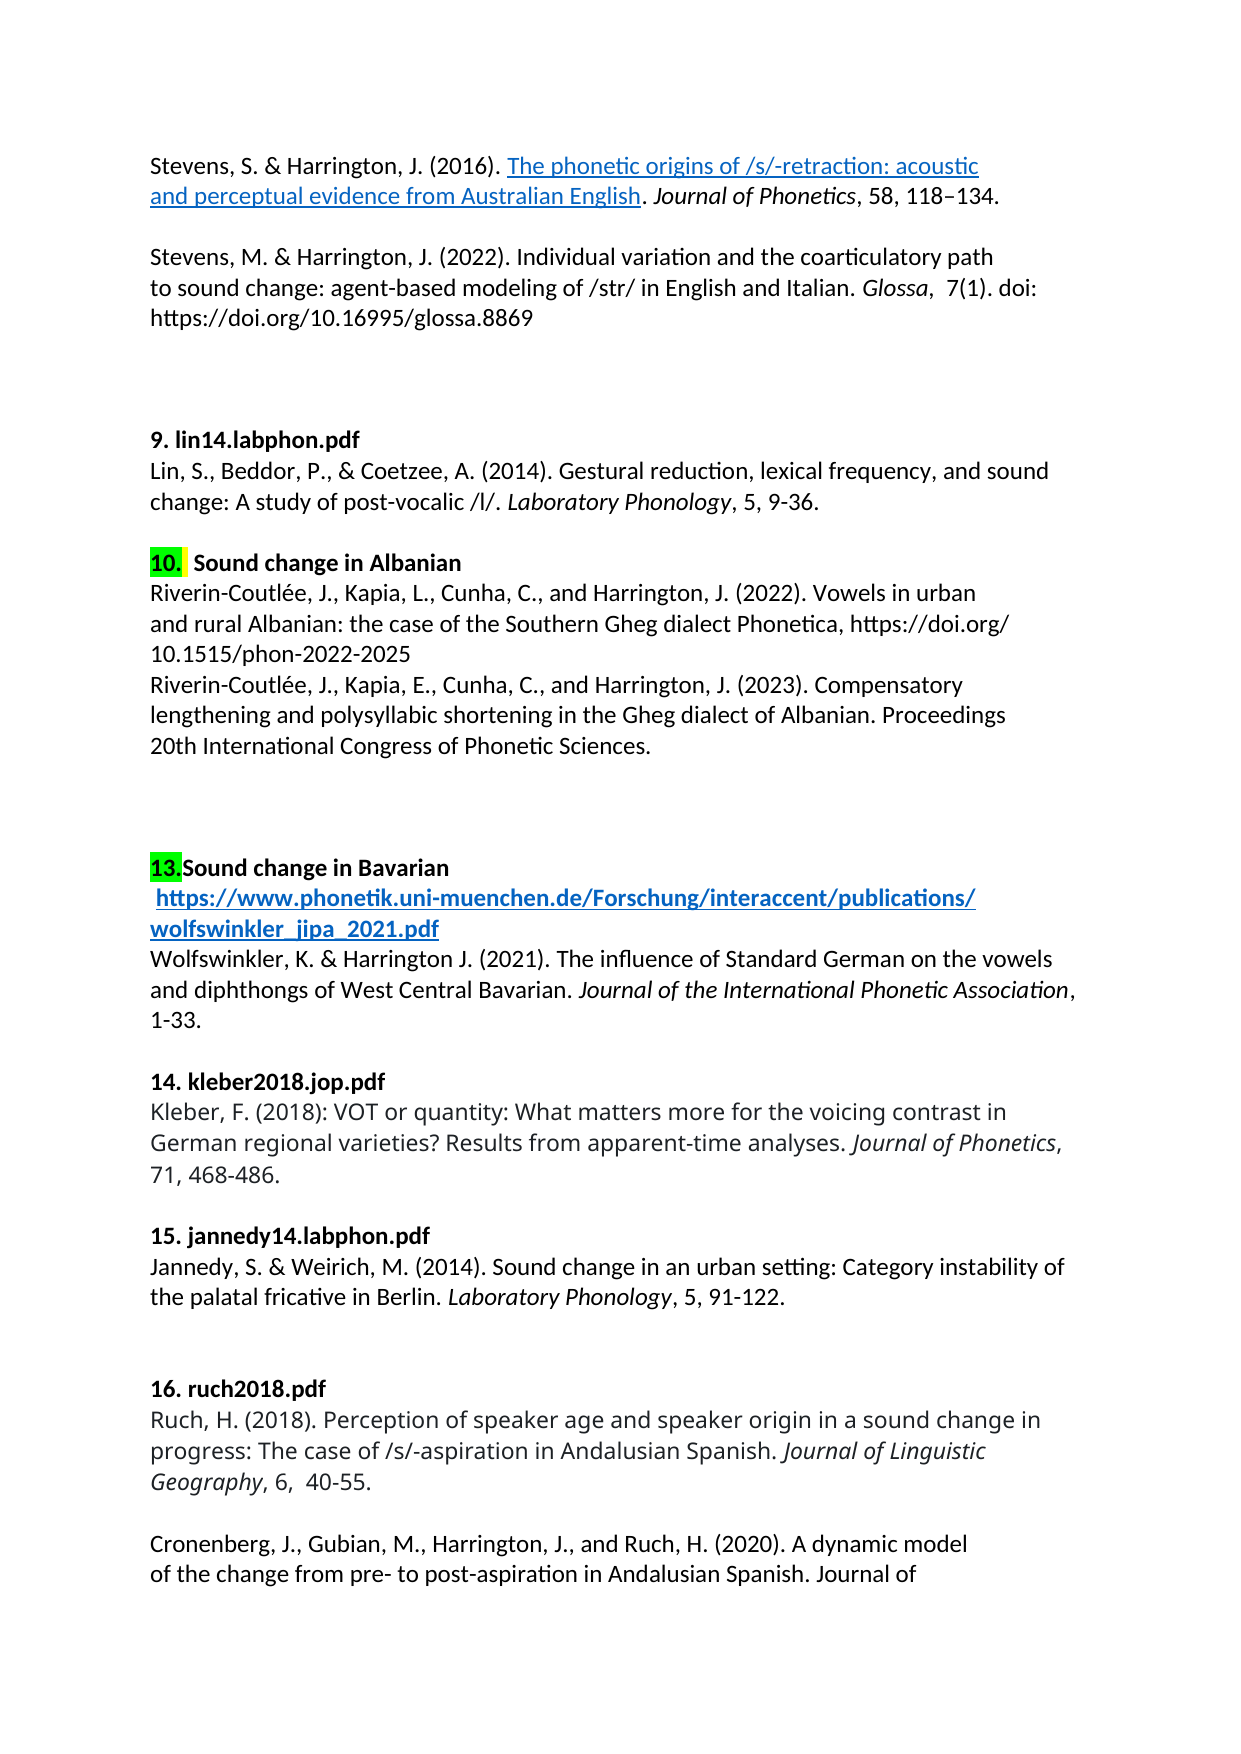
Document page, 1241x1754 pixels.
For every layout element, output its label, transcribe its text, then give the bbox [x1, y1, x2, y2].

text https://www.phonetik.uni-muenchen.de/Forschung/interaccent/publications/wolfswinkler_jipa_2021.pdf [150, 882, 1090, 943]
text 16. ruch2018.pdf [150, 1373, 1090, 1403]
text 20th International Congress of Phonetic Sciences. [150, 730, 1090, 760]
text Lin, S., Beddor, P., & Coetzee, A. (2014). Gestural reduction, lexical frequency, and sound change: A study of post-vocalic /l/. Laboratory Phonology, 5, 9-36. [150, 455, 1090, 516]
text 10. Sound change in Albanian [188, 547, 1090, 577]
text 14. kleber2018.jop.pdf [150, 1066, 1090, 1096]
text Stevens, M. & Harrington, J. (2022). Individual variation and the coarticulatory path [150, 242, 1090, 272]
text Stevens, S. & Harrington, J. (2016). The phonetic origins of /s/-retraction: acoustic [150, 150, 1090, 181]
text Wolfswinkler, K. & Harrington J. (2021). The influence of Standard German on the vowels and diphthongs of West Central Bavarian. Journal of the International Phonetic Association, 1-33. [150, 943, 1090, 1035]
text Kleber, F. (2018): VOT or quantity: What matters more for the voicing contrast in German regional varieties? Results from apparent-time analyses. Journal of Phonetics, 71, 468-486. [150, 1096, 1090, 1190]
text Jannedy, S. & Weirich, M. (2014). Sound change in an urban setting: Category instability of the palatal fricative in Berlin. Laboratory Phonology, 5, 91-122. [150, 1251, 1090, 1312]
text to sound change: agent-based modeling of /str/ in English and Italian. Glossa, 7(1). doi: https://doi.org/10.16995/glossa.8869 [150, 272, 1090, 333]
text of the change from pre- to post-aspiration in Andalusian Spanish. Journal of [150, 1558, 1090, 1589]
text lengthening and polysyllabic shortening in the Gheg dialect of Albanian. Proceedings [150, 699, 1090, 730]
text Ruch, H. (2018). Perception of speaker age and speaker origin in a sound change in progress: The case of /s/-aspiration in Andalusian Spanish. Journal of Linguistic Geography, 6, 40-55. [150, 1403, 1090, 1497]
text Riverin-Coutlée, J., Kapia, L., Cunha, C., and Harrington, J. (2022). Vowels in urban [150, 577, 1090, 608]
text Riverin-Coutlée, J., Kapia, E., Cunha, C., and Harrington, J. (2023). Compensatory [150, 669, 1090, 699]
text Cronenberg, J., Gubian, M., Harrington, J., and Ruch, H. (2020). A dynamic model [150, 1528, 1090, 1558]
text 15. jannedy14.labphon.pdf [150, 1220, 1090, 1251]
text 13.Sound change in Bavarian [182, 852, 1090, 882]
text 10.1515/phon-2022-2025 [150, 638, 1090, 669]
text 9. lin14.labphon.pdf [150, 425, 1090, 455]
text and rural Albanian: the case of the Southern Gheg dialect Phonetica, https://doi.org/ [150, 608, 1090, 638]
text and perceptual evidence from Australian English. Journal of Phonetics, 58, 118–134. [150, 181, 1090, 211]
